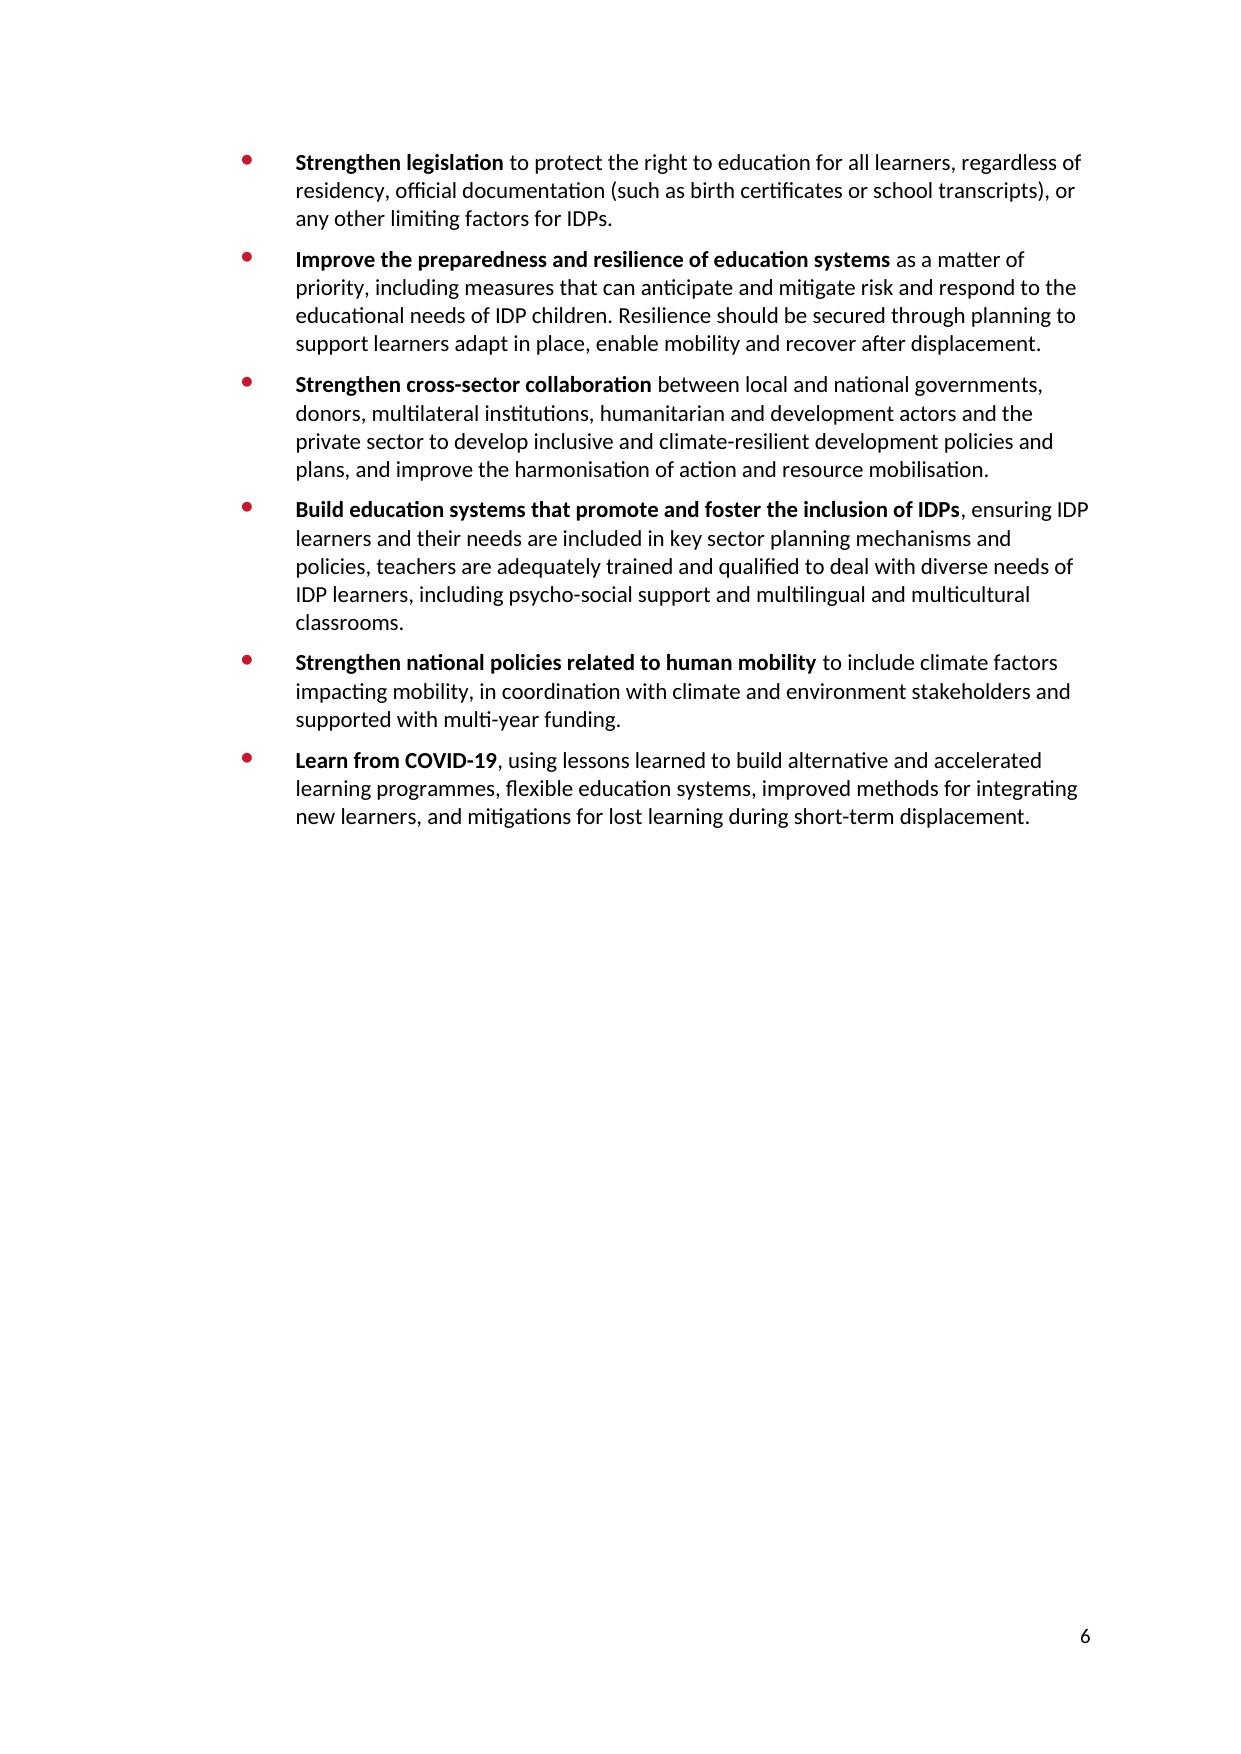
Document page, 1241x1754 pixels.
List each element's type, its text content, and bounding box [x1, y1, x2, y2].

text Build education systems that promote and foster the inclusion of IDPs, ensuring IDP learners and their needs are included in key sector planning mechanisms and policies, teachers are adequately trained and qualified to deal with diverse needs of IDP learners, including psycho-social support and multilingual and multicultural classrooms. [242, 495, 1090, 636]
text Strengthen legislation to protect the right to education for all learners, regardless of residency, official documentation (such as birth certificates or school transcripts), or any other limiting factors for IDPs. [242, 148, 1090, 232]
text Learn from COVID-19, using lessons learned to build alternative and accelerated learning programmes, flexible education systems, improved methods for integrating new learners, and mitigations for lost learning during short-term displacement. [242, 746, 1090, 830]
text Strengthen cross-sector collaboration between local and national governments, donors, multilateral institutions, humanitarian and development actors and the private sector to develop inclusive and climate-resilient development policies and plans, and improve the harmonisation of action and resource mobilisation. [242, 370, 1090, 483]
text Strengthen national policies related to human mobility to include climate factors impacting mobility, in coordination with climate and environment stakeholders and supported with multi-year funding. [242, 648, 1090, 733]
text Improve the preparedness and resilience of education systems as a matter of priority, including measures that can anticipate and mitigate risk and respond to the educational needs of IDP children. Resilience should be secured through planning to support learners adapt in place, enable mobility and recover after displacement. [242, 245, 1090, 358]
